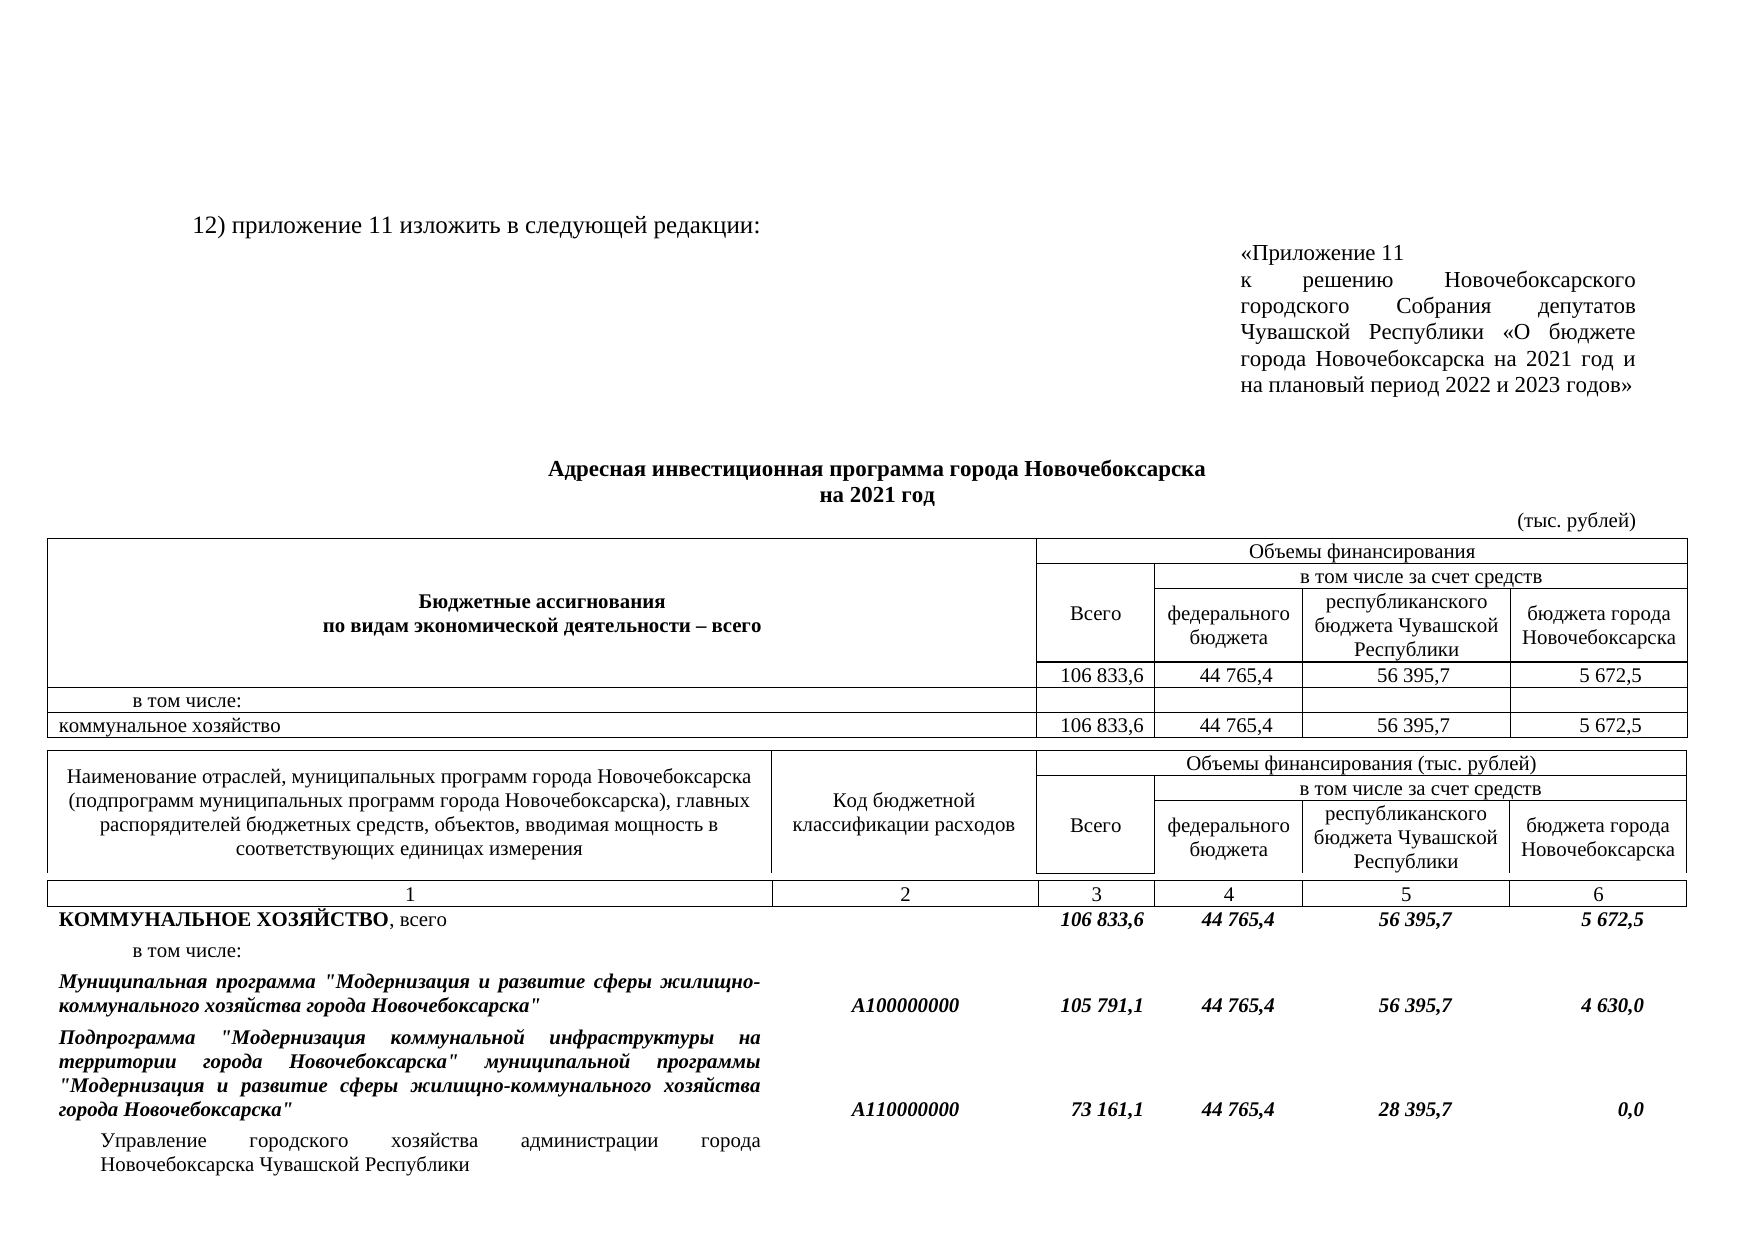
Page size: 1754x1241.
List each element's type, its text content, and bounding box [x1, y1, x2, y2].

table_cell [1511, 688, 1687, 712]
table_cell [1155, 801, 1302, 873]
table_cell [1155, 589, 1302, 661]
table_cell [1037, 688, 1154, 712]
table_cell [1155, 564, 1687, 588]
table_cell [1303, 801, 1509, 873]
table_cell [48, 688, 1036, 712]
text (тыс. рублей) [118, 508, 1636, 532]
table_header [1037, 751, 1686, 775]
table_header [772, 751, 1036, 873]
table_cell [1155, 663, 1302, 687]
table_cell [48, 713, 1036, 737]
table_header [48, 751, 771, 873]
text к решению Новочебоксарского городского Собрания депутатов Чувашской Республики «О бюджете города Новочебоксарска на 2021 год и на плановый период 2022 и 2023 годов» [1240, 266, 1636, 397]
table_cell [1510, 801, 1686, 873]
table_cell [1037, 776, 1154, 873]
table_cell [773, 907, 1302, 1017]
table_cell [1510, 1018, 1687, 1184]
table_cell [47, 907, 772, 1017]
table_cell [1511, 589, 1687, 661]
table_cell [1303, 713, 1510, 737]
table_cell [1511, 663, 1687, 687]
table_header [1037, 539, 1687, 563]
text на 2021 год [118, 481, 1636, 508]
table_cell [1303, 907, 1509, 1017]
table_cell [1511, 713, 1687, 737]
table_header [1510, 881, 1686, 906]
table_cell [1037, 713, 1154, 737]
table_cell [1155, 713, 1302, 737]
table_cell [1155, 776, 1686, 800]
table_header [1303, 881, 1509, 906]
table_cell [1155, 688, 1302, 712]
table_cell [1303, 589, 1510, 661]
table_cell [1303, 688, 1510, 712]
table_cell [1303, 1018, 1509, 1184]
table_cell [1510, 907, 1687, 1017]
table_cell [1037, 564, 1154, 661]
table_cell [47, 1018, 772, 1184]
text Адресная инвестиционная программа города Новочебоксарска [118, 455, 1636, 481]
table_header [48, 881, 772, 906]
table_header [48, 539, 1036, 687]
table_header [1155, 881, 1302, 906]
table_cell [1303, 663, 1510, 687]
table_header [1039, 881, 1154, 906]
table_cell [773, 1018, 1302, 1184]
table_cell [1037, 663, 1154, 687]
text «Приложение 11 [1240, 239, 1636, 266]
text 12) приложение 11 изложить в следующей редакции: [118, 211, 1636, 239]
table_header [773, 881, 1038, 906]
